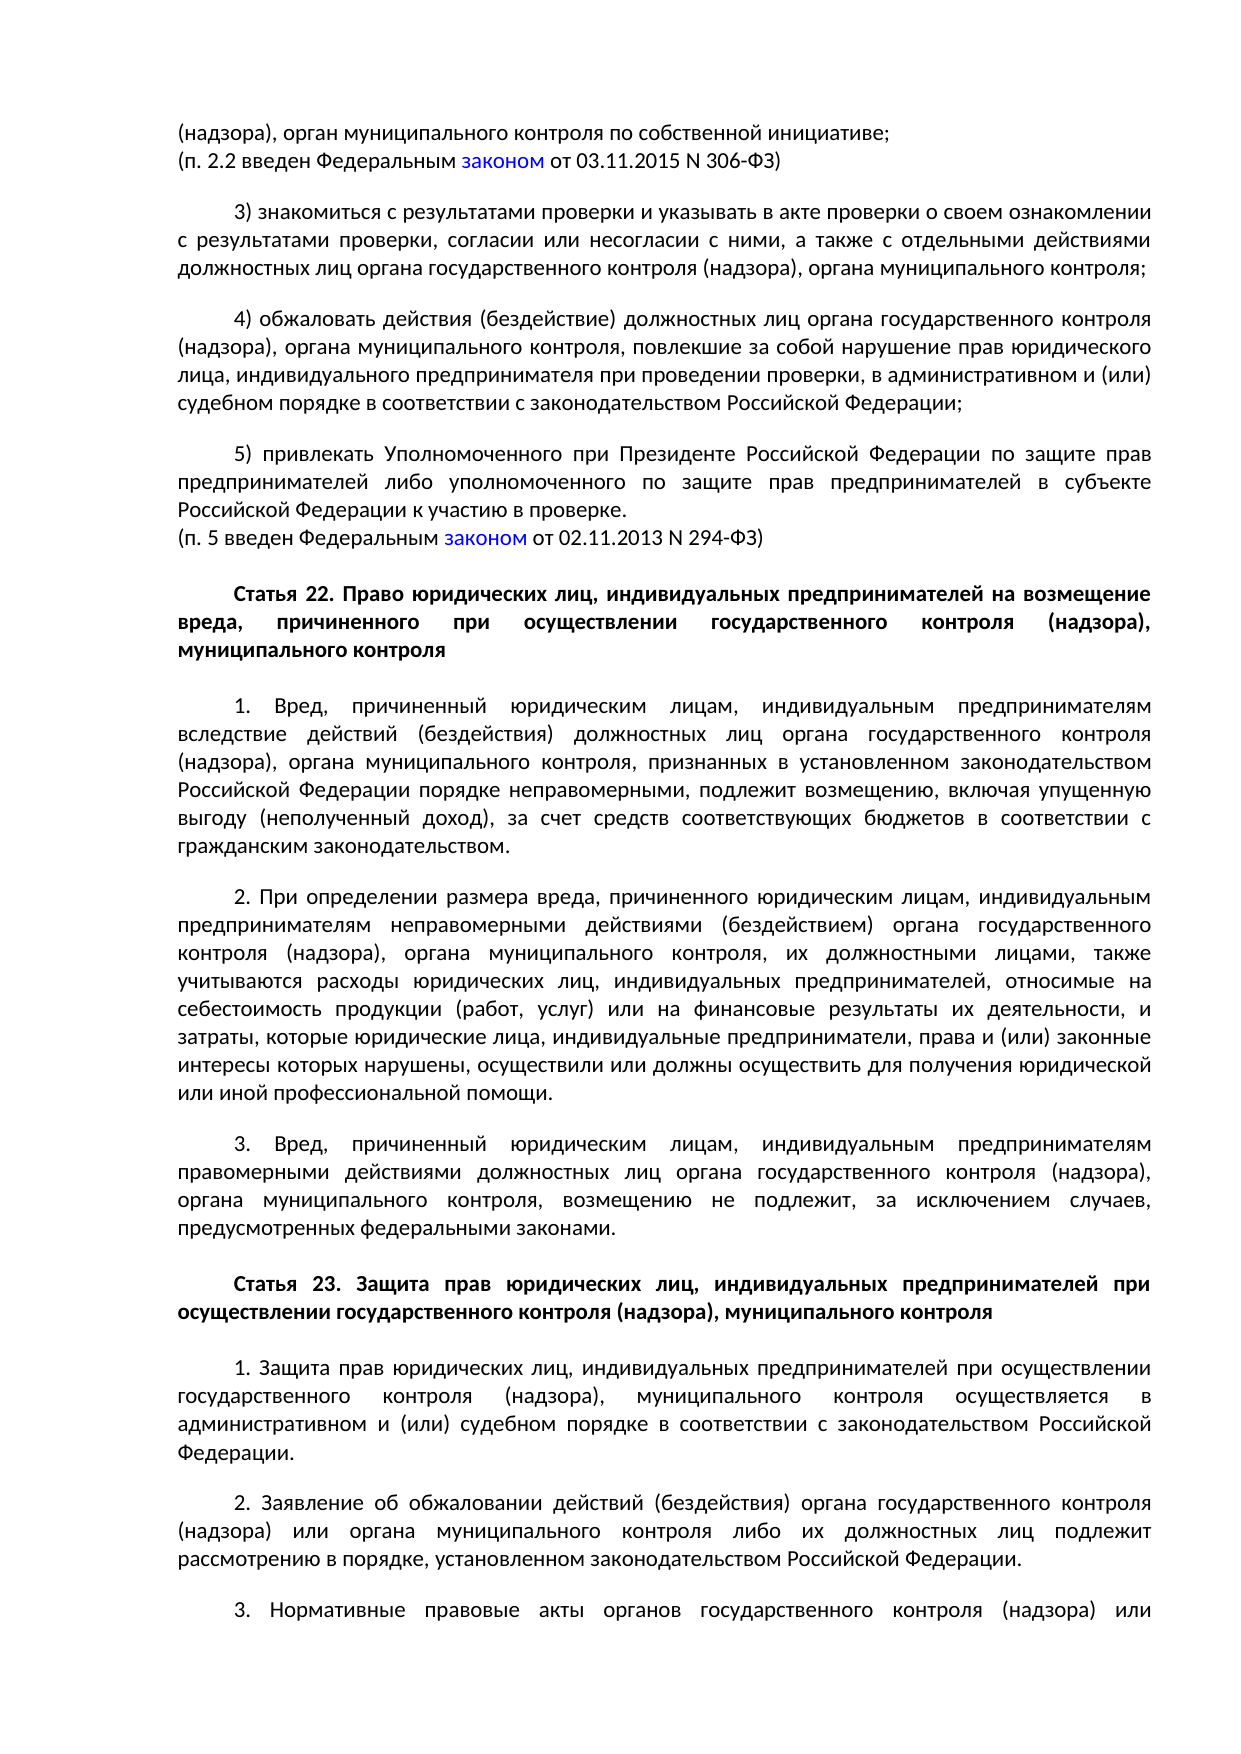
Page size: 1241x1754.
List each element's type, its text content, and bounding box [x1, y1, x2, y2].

text (п. 5 введен Федеральным законом от 02.11.2013 N 294-ФЗ) [177, 523, 1152, 551]
text 2. При определении размера вреда, причиненного юридическим лицам, индивидуальным предпринимателям неправомерными действиями (бездействием) органа государственного контроля (надзора), органа муниципального контроля, их должностными лицами, также учитываются расходы юридических лиц, индивидуальных предпринимателей, относимые на себестоимость продукции (работ, услуг) или на финансовые результаты их деятельности, и затраты, которые юридические лица, индивидуальные предприниматели, права и (или) законные интересы которых нарушены, осуществили или должны осуществить для получения юридической или иной профессиональной помощи. [177, 882, 1152, 1106]
text 1. Защита прав юридических лиц, индивидуальных предпринимателей при осуществлении государственного контроля (надзора), муниципального контроля осуществляется в административном и (или) судебном порядке в соответствии с законодательством Российской Федерации. [177, 1353, 1152, 1466]
text 4) обжаловать действия (бездействие) должностных лиц органа государственного контроля (надзора), органа муниципального контроля, повлекшие за собой нарушение прав юридического лица, индивидуального предпринимателя при проведении проверки, в административном и (или) судебном порядке в соответствии с законодательством Российской Федерации; [177, 304, 1152, 416]
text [177, 118, 1152, 146]
text (п. 2.2 введен Федеральным законом от 03.11.2015 N 306-ФЗ) [177, 146, 1152, 174]
text 2. Заявление об обжаловании действий (бездействия) органа государственного контроля (надзора) или органа муниципального контроля либо их должностных лиц подлежит рассмотрению в порядке, установленном законодательством Российской Федерации. [177, 1488, 1152, 1573]
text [177, 1596, 1152, 1623]
text 1. Вред, причиненный юридическим лицам, индивидуальным предпринимателям вследствие действий (бездействия) должностных лиц органа государственного контроля (надзора), органа муниципального контроля, признанных в установленном законодательством Российской Федерации порядке неправомерными, подлежит возмещению, включая упущенную выгоду (неполученный доход), за счет средств соответствующих бюджетов в соответствии с гражданским законодательством. [177, 691, 1152, 859]
text 3. Вред, причиненный юридическим лицам, индивидуальным предпринимателям правомерными действиями должностных лиц органа государственного контроля (надзора), органа муниципального контроля, возмещению не подлежит, за исключением случаев, предусмотренных федеральными законами. [177, 1129, 1152, 1241]
text 3) знакомиться с результатами проверки и указывать в акте проверки о своем ознакомлении с результатами проверки, согласии или несогласии с ними, а также с отдельными действиями должностных лиц органа государственного контроля (надзора), органа муниципального контроля; [177, 197, 1152, 281]
text 5) привлекать Уполномоченного при Президенте Российской Федерации по защите прав предпринимателей либо уполномоченного по защите прав предпринимателей в субъекте Российской Федерации к участию в проверке. [177, 439, 1152, 523]
title Статья 23. Защита прав юридических лиц, индивидуальных предпринимателей при осуществлении государственного контроля (надзора), муниципального контроля [177, 1269, 1152, 1326]
title Статья 22. Право юридических лиц, индивидуальных предпринимателей на возмещение вреда, причиненного при осуществлении государственного контроля (надзора), муниципального контроля [177, 579, 1152, 663]
